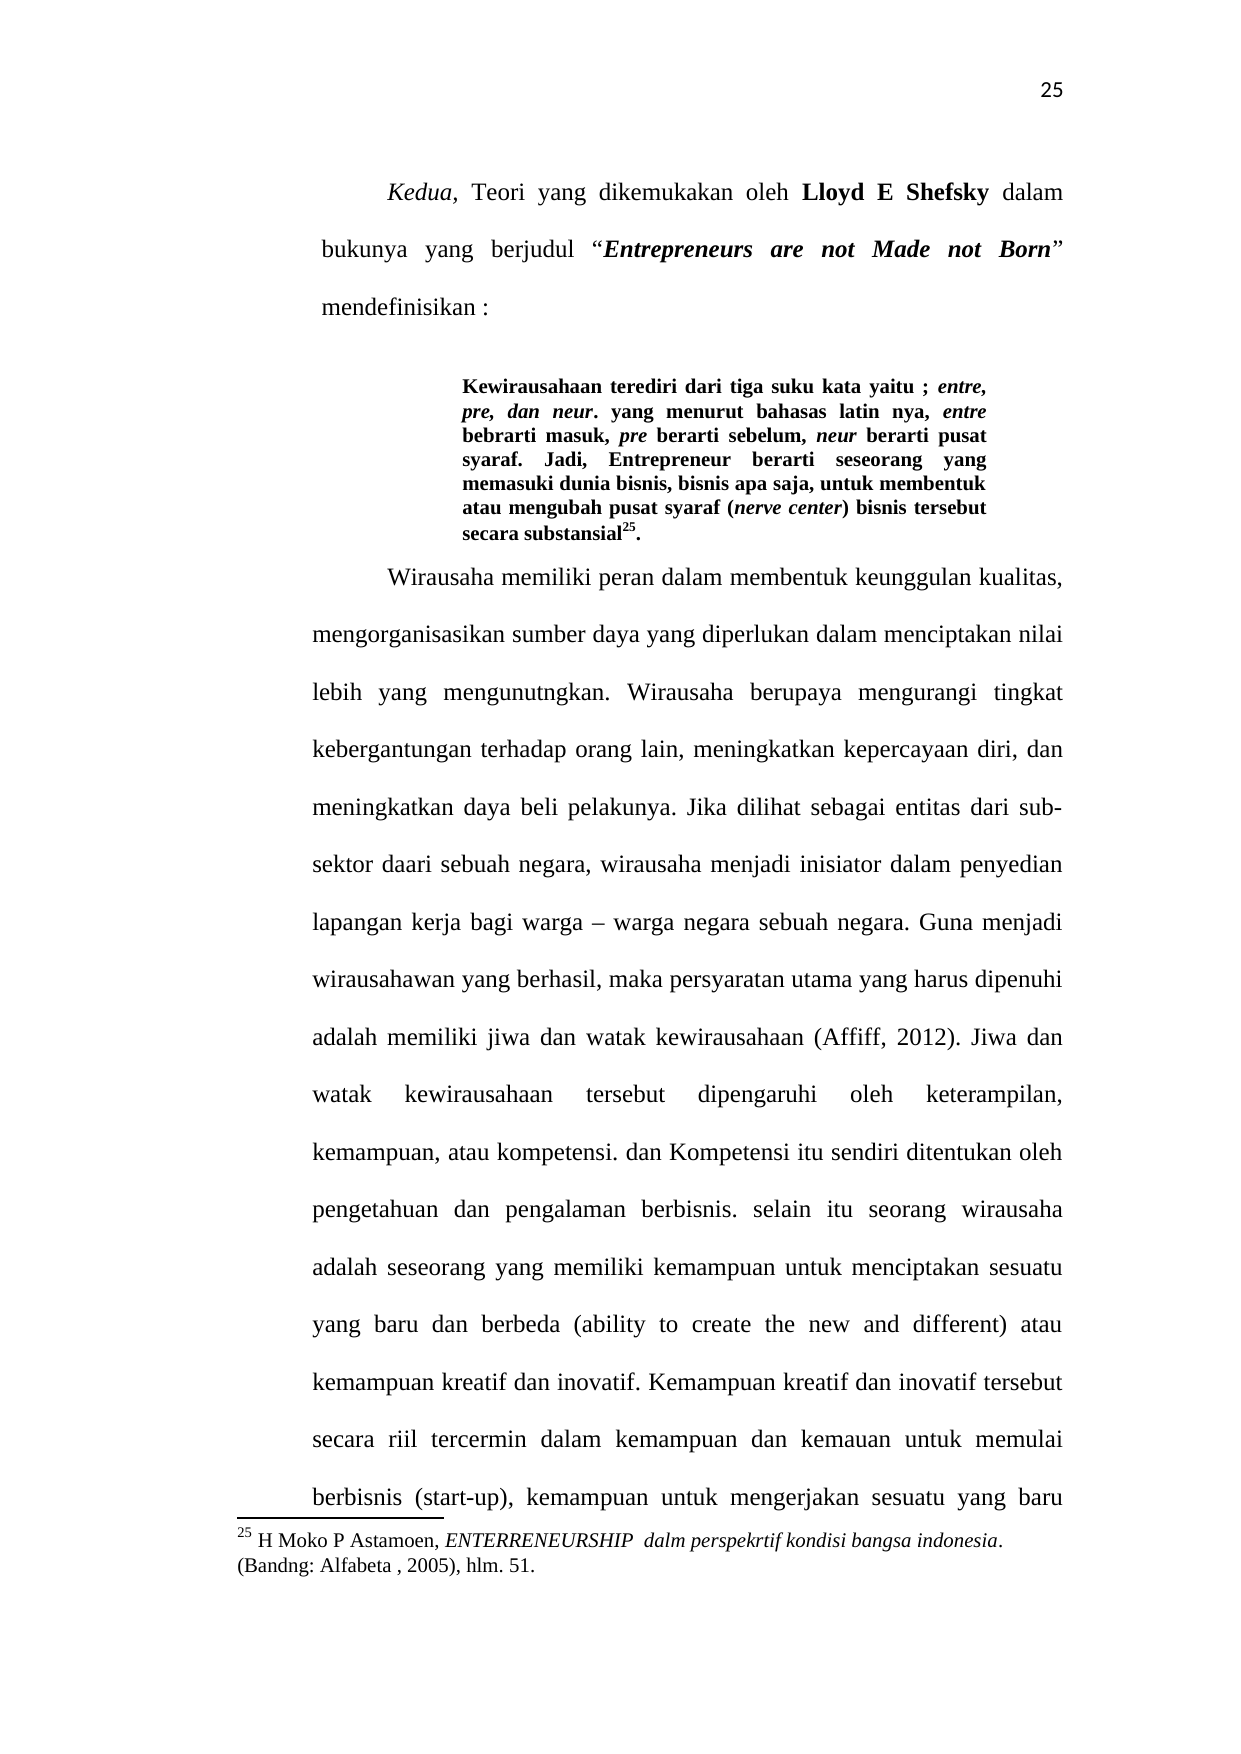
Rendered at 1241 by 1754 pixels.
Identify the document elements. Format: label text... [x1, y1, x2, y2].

text Kewirausahaan terediri dari tiga suku kata yaitu ; entre, pre, dan neur. yang menurut bahasas latin nya, entre bebrarti masuk, pre berarti sebelum, neur berarti pusat syaraf. Jadi, Entrepreneur berarti seseorang yang memasuki dunia bisnis, bisnis apa saja, untuk membentuk atau mengubah pusat syaraf (nerve center) bisnis tersebut secara substansial. [462, 374, 987, 545]
text Kedua, Teori yang dikemukakan oleh Lloyd E Shefsky dalam bukunya yang berjudul “Entrepreneurs are not Made not Born” mendefinisikan : [321, 177, 1063, 321]
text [312, 562, 1063, 1511]
